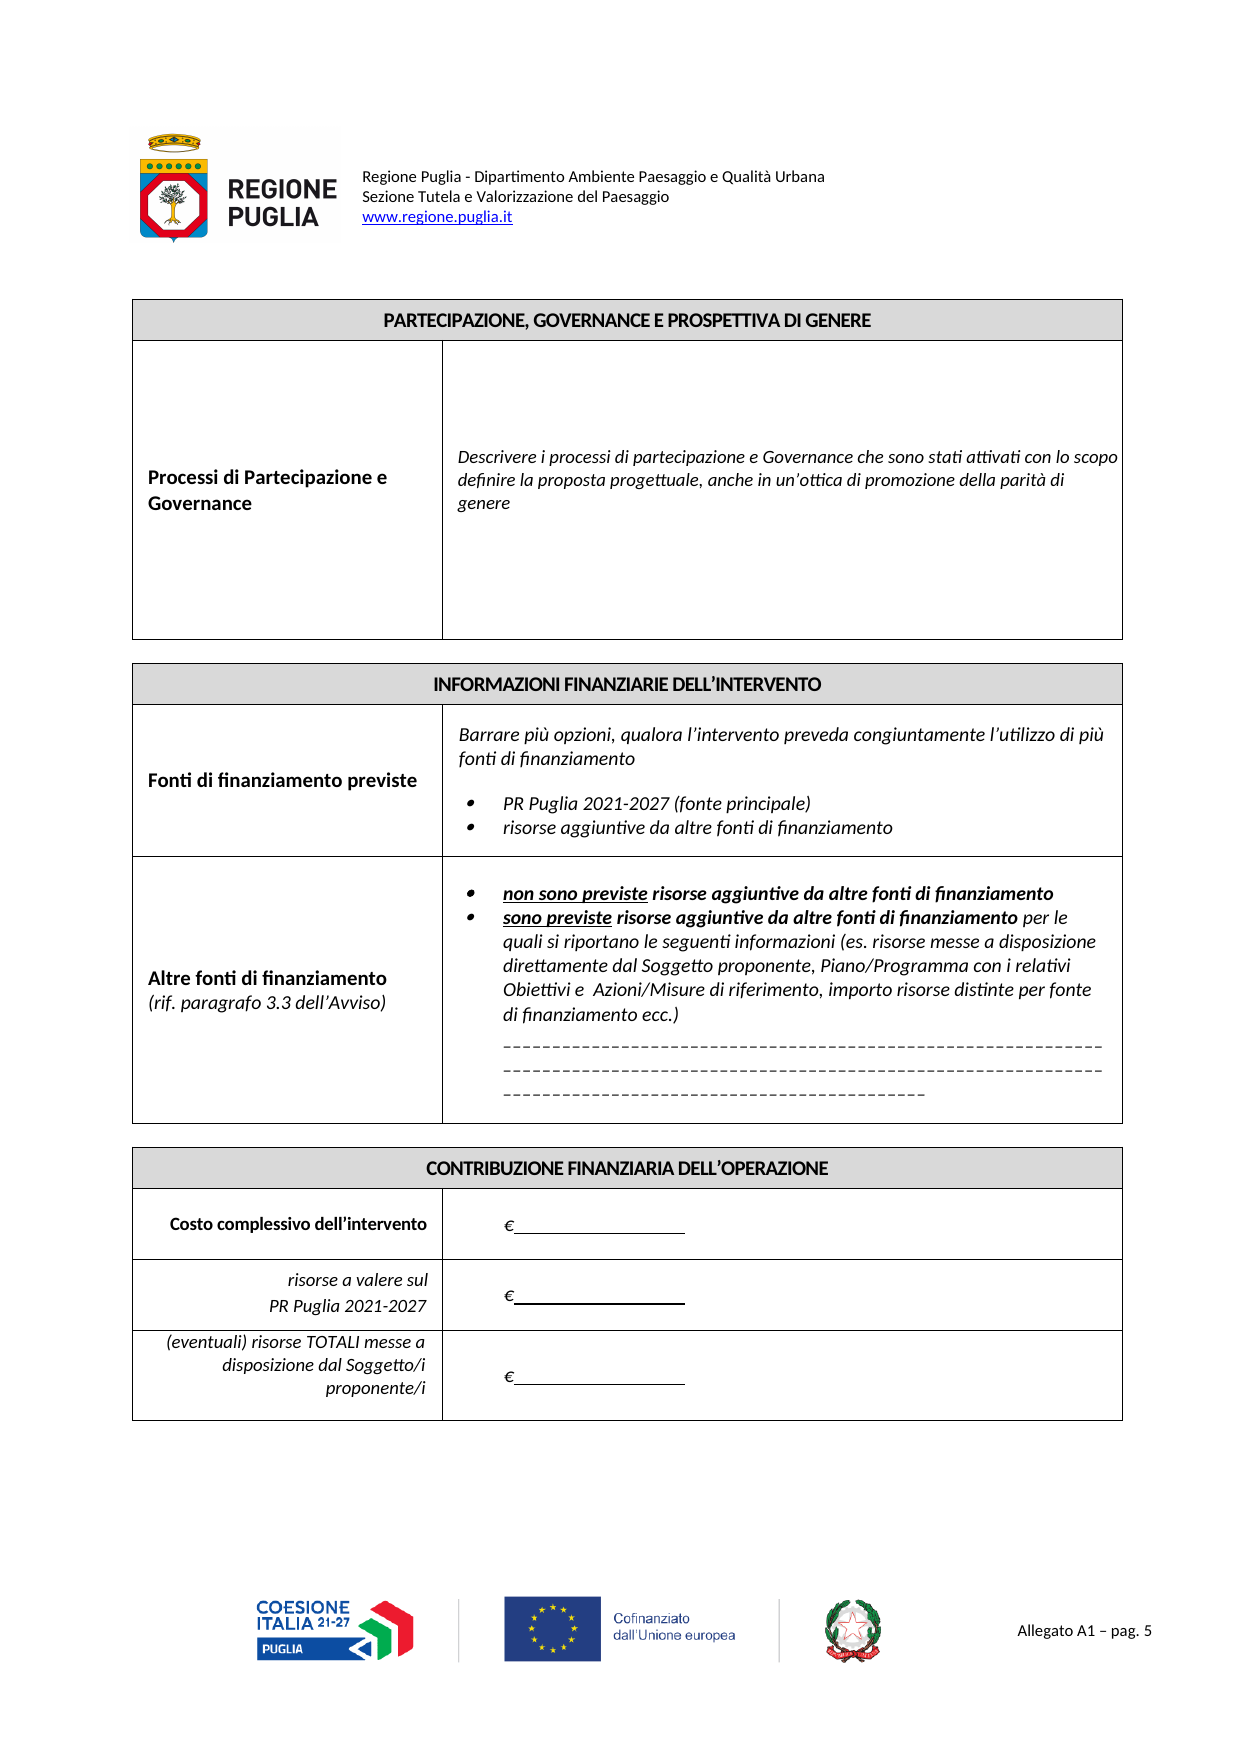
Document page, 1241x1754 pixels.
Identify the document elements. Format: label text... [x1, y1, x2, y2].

picture [129, 126, 341, 243]
table_cell risorse a valere sul PR Puglia 2021-2027 [133, 1260, 442, 1329]
table_cell Altre fonti di finanziamento (rif. paragrafo 3.3 dell’Avviso) [133, 857, 442, 1123]
picture [221, 1565, 913, 1695]
table_cell Processi di Partecipazione e Governance [133, 341, 442, 639]
table_header CONTRIBUZIONE FINANZIARIA DELL’OPERAZIONE [133, 1148, 1122, 1188]
table_cell € [443, 1189, 1122, 1259]
table_header PARTECIPAZIONE, GOVERNANCE E PROSPETTIVA DI GENERE [133, 300, 1122, 340]
table_cell Costo complessivo dell’intervento [133, 1189, 442, 1259]
table_cell (eventuali) risorse TOTALI messe a disposizione dal Soggetto/i proponente/i [133, 1331, 442, 1420]
table_cell € [443, 1260, 1122, 1329]
table_cell € [443, 1331, 1122, 1420]
table_cell non sono previste risorse aggiuntive da altre fonti di finanziamento sono previste risorse aggiuntive da altre fonti di finanziamento per le quali si riportano le seguenti informazioni (es. risorse messe a disposizione direttamente dal Soggetto proponente, Piano/Programma con i relativi Obiettivi e Azioni/Misure di riferimento, importo risorse distinte per fonte di finanziamento ecc.) _____________________________________________________________________________________________________________________________________________________________________ [443, 857, 1122, 1123]
table_header INFORMAZIONI FINANZIARIE DELL’INTERVENTO [133, 664, 1122, 704]
table_cell Fonti di finanziamento previste [133, 705, 442, 856]
table_cell Descrivere i processi di partecipazione e Governance che sono stati attivati con lo scopo definire la proposta progettuale, anche in un’ottica di promozione della parità di genere [443, 341, 1122, 639]
table_cell Barrare più opzioni, qualora l’intervento preveda congiuntamente l’utilizzo di più fonti di finanziamento PR Puglia 2021-2027 (fonte principale) risorse aggiuntive da altre fonti di finanziamento [443, 705, 1122, 856]
